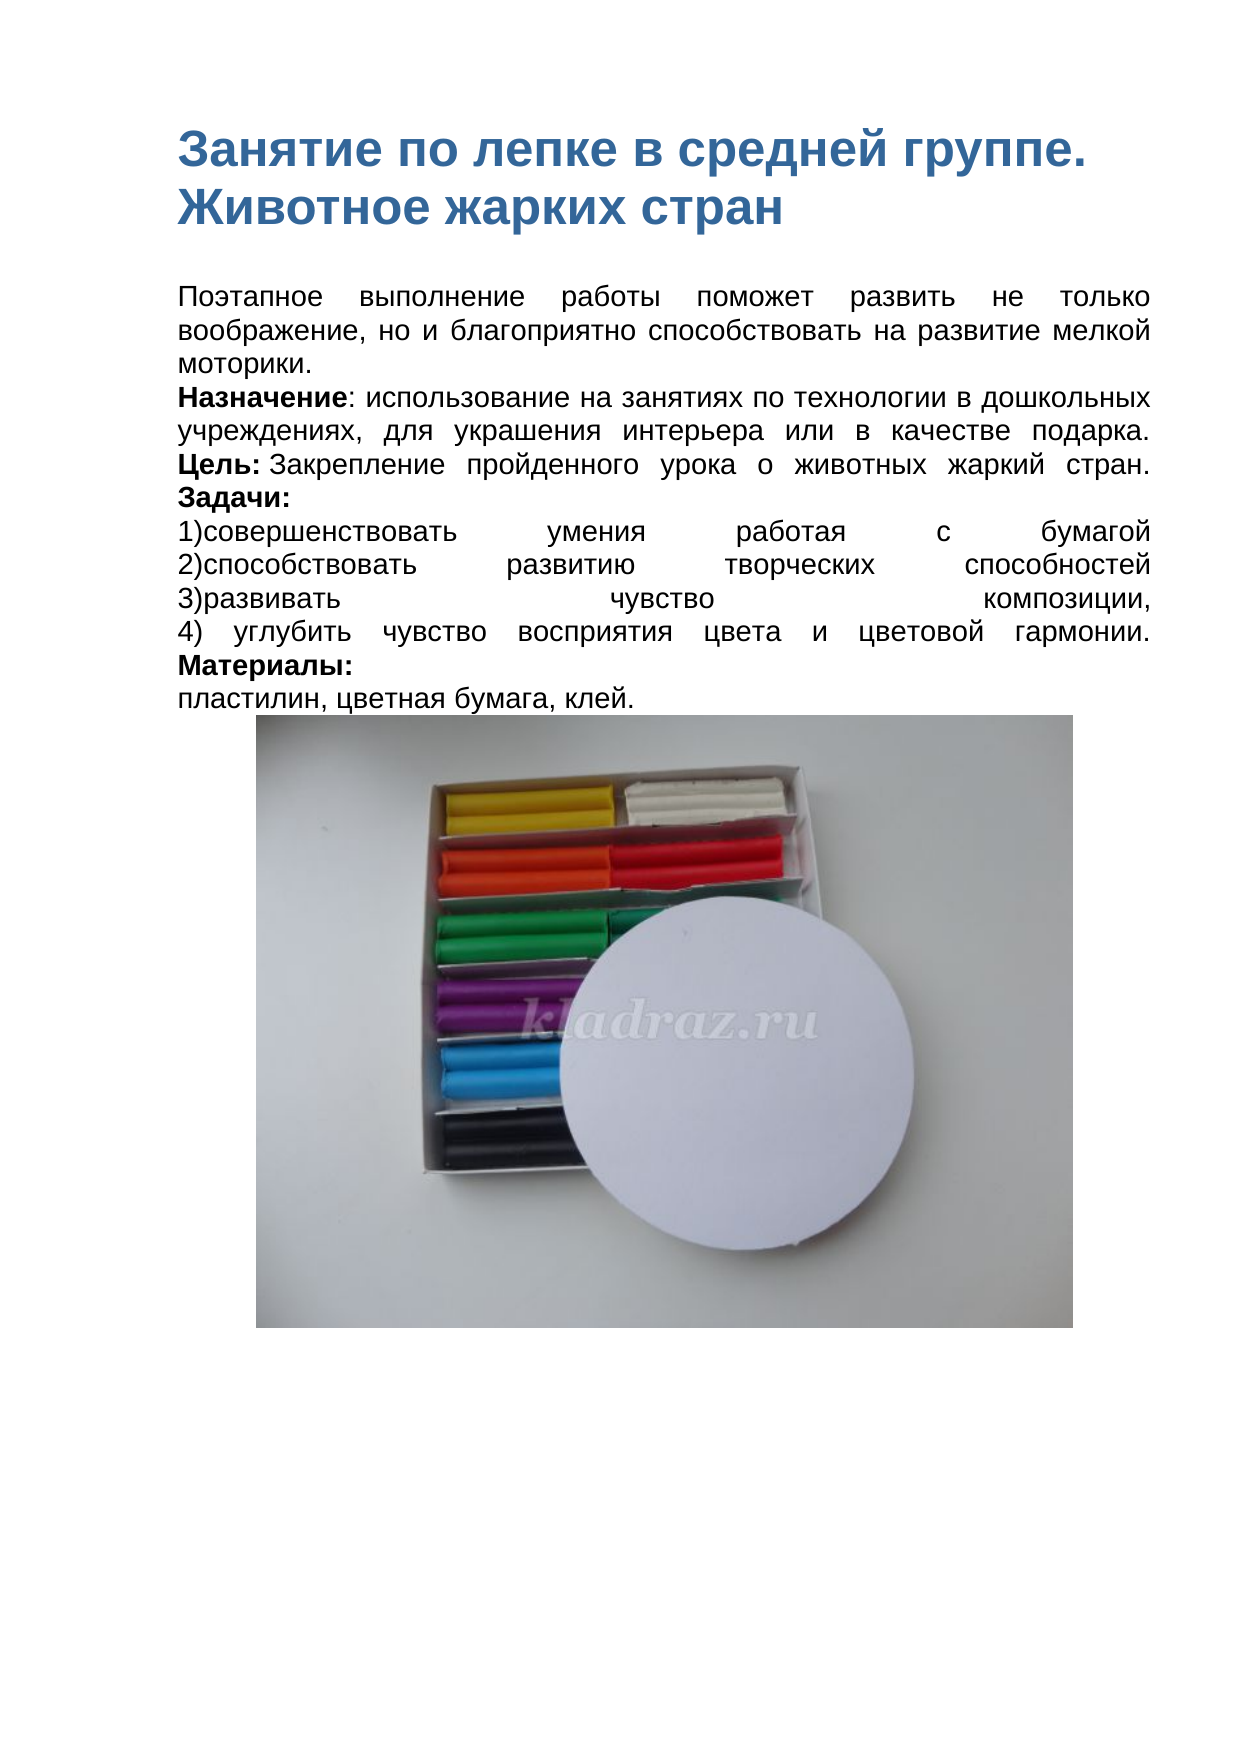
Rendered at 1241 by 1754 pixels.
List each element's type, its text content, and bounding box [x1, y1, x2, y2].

picture [256, 715, 1073, 1328]
text Занятие по лепке в средней группе. Животное жарких стран [177, 118, 1152, 236]
text Поэтапное выполнение работы поможет развить не только воображение, но и благоприятно способствовать на развитие мелкой моторики. Назначение: использование на занятиях по технологии в дошкольных учреждениях, для украшения интерьера или в качестве подарка. Цель: Закрепление пройденного урока о животных жаркий стран. Задачи: 1)совершенствовать умения работая с бумагой 2)способствовать развитию творческих способностей 3)развивать чувство композиции, 4) углубить чувство восприятия цвета и цветовой гармонии. Материалы: пластилин, цветная бумага, клей. [177, 279, 1152, 715]
